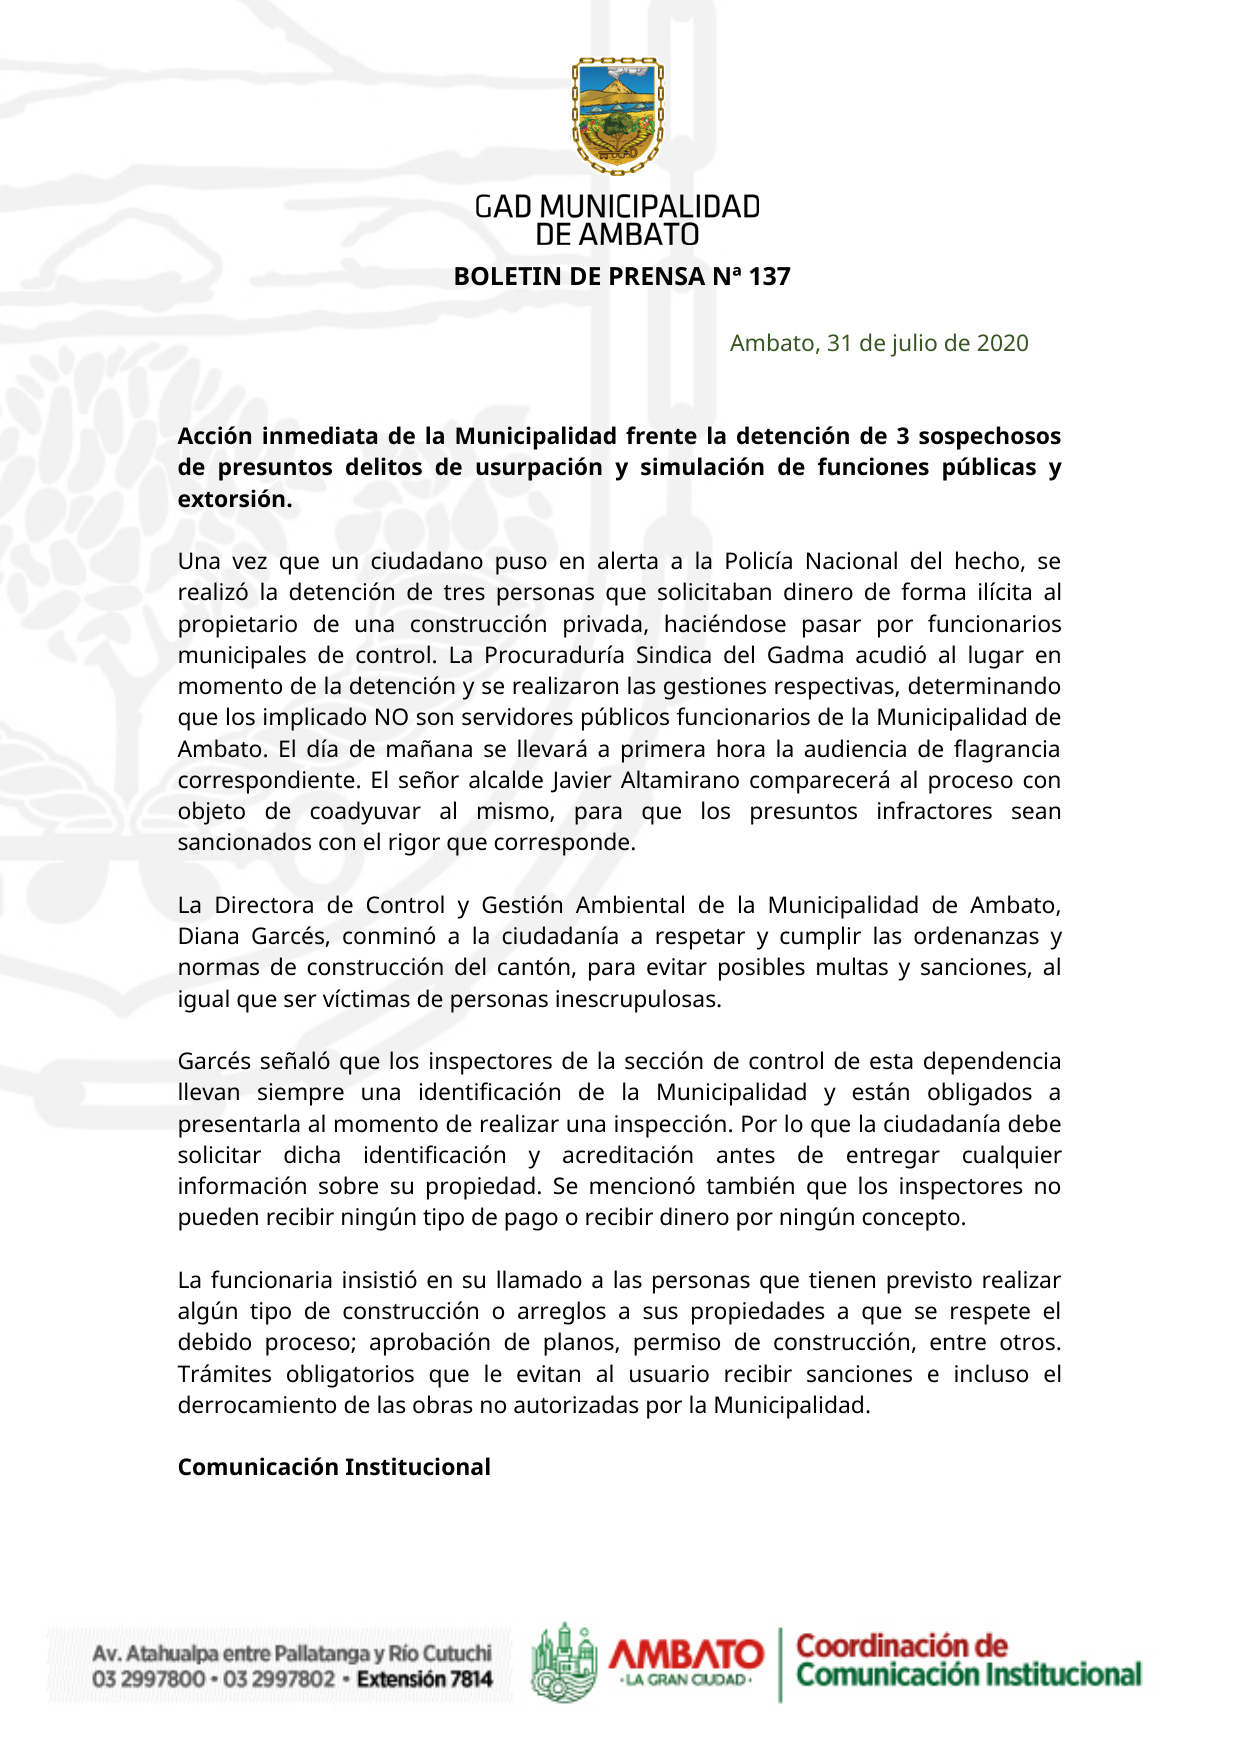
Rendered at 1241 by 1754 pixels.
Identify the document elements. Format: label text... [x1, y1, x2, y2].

text Garcés señaló que los inspectores de la sección de control de esta dependencia llevan siempre una identificación de la Municipalidad y están obligados a presentarla al momento de realizar una inspección. Por lo que la ciudadanía debe solicitar dicha identificación y acreditación antes de entregar cualquier información sobre su propiedad. Se mencionó también que los inspectores no pueden recibir ningún tipo de pago o recibir dinero por ningún concepto. [177, 1045, 1063, 1233]
text Una vez que un ciudadano puso en alerta a la Policía Nacional del hecho, se realizó la detención de tres personas que solicitaban dinero de forma ilícita al propietario de una construcción privada, haciéndose pasar por funcionarios municipales de control. La Procuraduría Sindica del Gadma acudió al lugar en momento de la detención y se realizaron las gestiones respectivas, determinando que los implicado NO son servidores públicos funcionarios de la Municipalidad de Ambato. El día de mañana se llevará a primera hora la audiencia de flagrancia correspondiente. El señor alcalde Javier Altamirano comparecerá al proceso con objeto de coadyuvar al mismo, para que los presuntos infractores sean sancionados con el rigor que corresponde. [177, 545, 1063, 858]
text La Directora de Control y Gestión Ambiental de la Municipalidad de Ambato, Diana Garcés, conminó a la ciudadanía a respetar y cumplir las ordenanzas y normas de construcción del cantón, para evitar posibles multas y sanciones, al igual que ser víctimas de personas inescrupulosas. [177, 889, 1063, 1014]
picture [45, 1603, 1191, 1725]
text Comunicación Institucional [177, 1451, 1063, 1483]
text La funcionaria insistió en su llamado a las personas que tienen previsto realizar algún tipo de construcción o arreglos a sus propiedades a que se respete el debido proceso; aprobación de planos, permiso de construcción, entre otros. Trámites obligatorios que le evitan al usuario recibir sanciones e incluso el derrocamiento de las obras no autorizadas por la Municipalidad. [177, 1264, 1063, 1420]
picture [0, 0, 759, 1149]
text Acción inmediata de la Municipalidad frente la detención de 3 sospechosos de presuntos delitos de usurpación y simulación de funciones públicas y extorsión. [177, 420, 1063, 514]
